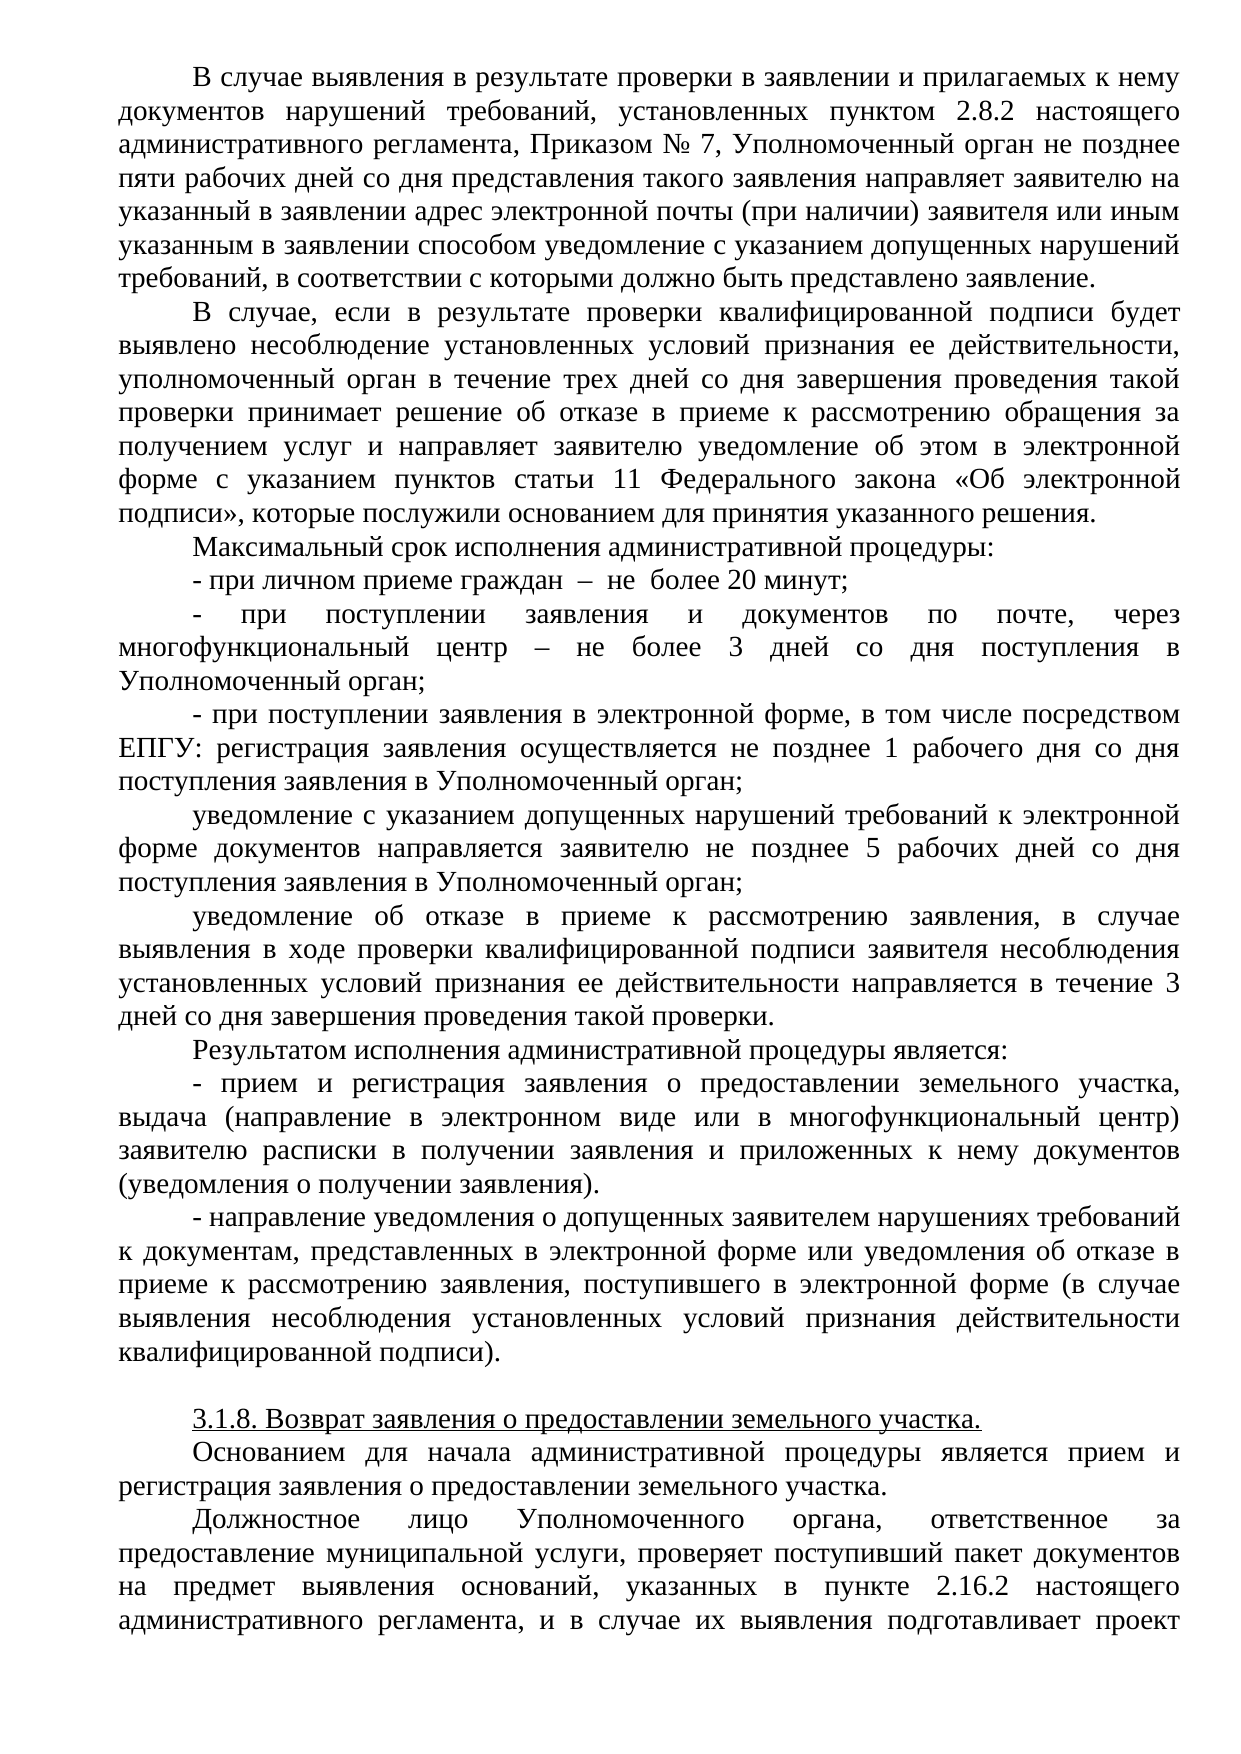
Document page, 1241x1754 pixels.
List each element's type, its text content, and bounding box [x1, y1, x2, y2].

text - при поступлении заявления и документов по почте, через многофункциональный центр – не более 3 дней со дня поступления в Уполномоченный орган; [118, 596, 1181, 696]
text - при поступлении заявления в электронной форме, в том числе посредством ЕПГУ: регистрация заявления осуществляется не позднее 1 рабочего дня со дня поступления заявления в Уполномоченный орган; [118, 696, 1181, 797]
text уведомление с указанием допущенных нарушений требований к электронной форме документов направляется заявителю не позднее 5 рабочих дней со дня поступления заявления в Уполномоченный орган; [118, 797, 1181, 898]
text Максимальный срок исполнения административной процедуры: [118, 529, 1181, 562]
text Результатом исполнения административной процедуры является: [118, 1032, 1181, 1065]
text уведомление об отказе в приеме к рассмотрению заявления, в случае выявления в ходе проверки квалифицированной подписи заявителя несоблюдения установленных условий признания ее действительности направляется в течение 3 дней со дня завершения проведения такой проверки. [118, 898, 1181, 1032]
text - прием и регистрация заявления о предоставлении земельного участка, выдача (направление в электронном виде или в многофункциональный центр) заявителю расписки в получении заявления и приложенных к нему документов (уведомления о получении заявления). [118, 1065, 1181, 1199]
text 3.1.8. Возврат заявления о предоставлении земельного участка. [118, 1401, 1181, 1434]
text - при личном приеме граждан – не более 20 минут; [118, 562, 1181, 596]
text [118, 1501, 1181, 1636]
text В случае выявления в результате проверки в заявлении и прилагаемых к нему документов нарушений требований, установленных пунктом 2.8.2 настоящего административного регламента, Приказом № 7, Уполномоченный орган не позднее пяти рабочих дней со дня представления такого заявления направляет заявителю на указанный в заявлении адрес электронной почты (при наличии) заявителя или иным указанным в заявлении способом уведомление с указанием допущенных нарушений требований, в соответствии с которыми должно быть представлено заявление. [118, 59, 1181, 294]
text - направление уведомления о допущенных заявителем нарушениях требований к документам, представленных в электронной форме или уведомления об отказе в приеме к рассмотрению заявления, поступившего в электронной форме (в случае выявления несоблюдения установленных условий признания действительности квалифицированной подписи). [118, 1199, 1181, 1367]
text Основанием для начала административной процедуры является прием и регистрация заявления о предоставлении земельного участка. [118, 1434, 1181, 1501]
text В случае, если в результате проверки квалифицированной подписи будет выявлено несоблюдение установленных условий признания ее действительности, уполномоченный орган в течение трех дней со дня завершения проведения такой проверки принимает решение об отказе в приеме к рассмотрению обращения за получением услуг и направляет заявителю уведомление об этом в электронной форме с указанием пунктов статьи 11 Федерального закона «Об электронной подписи», которые послужили основанием для принятия указанного решения. [118, 294, 1181, 529]
